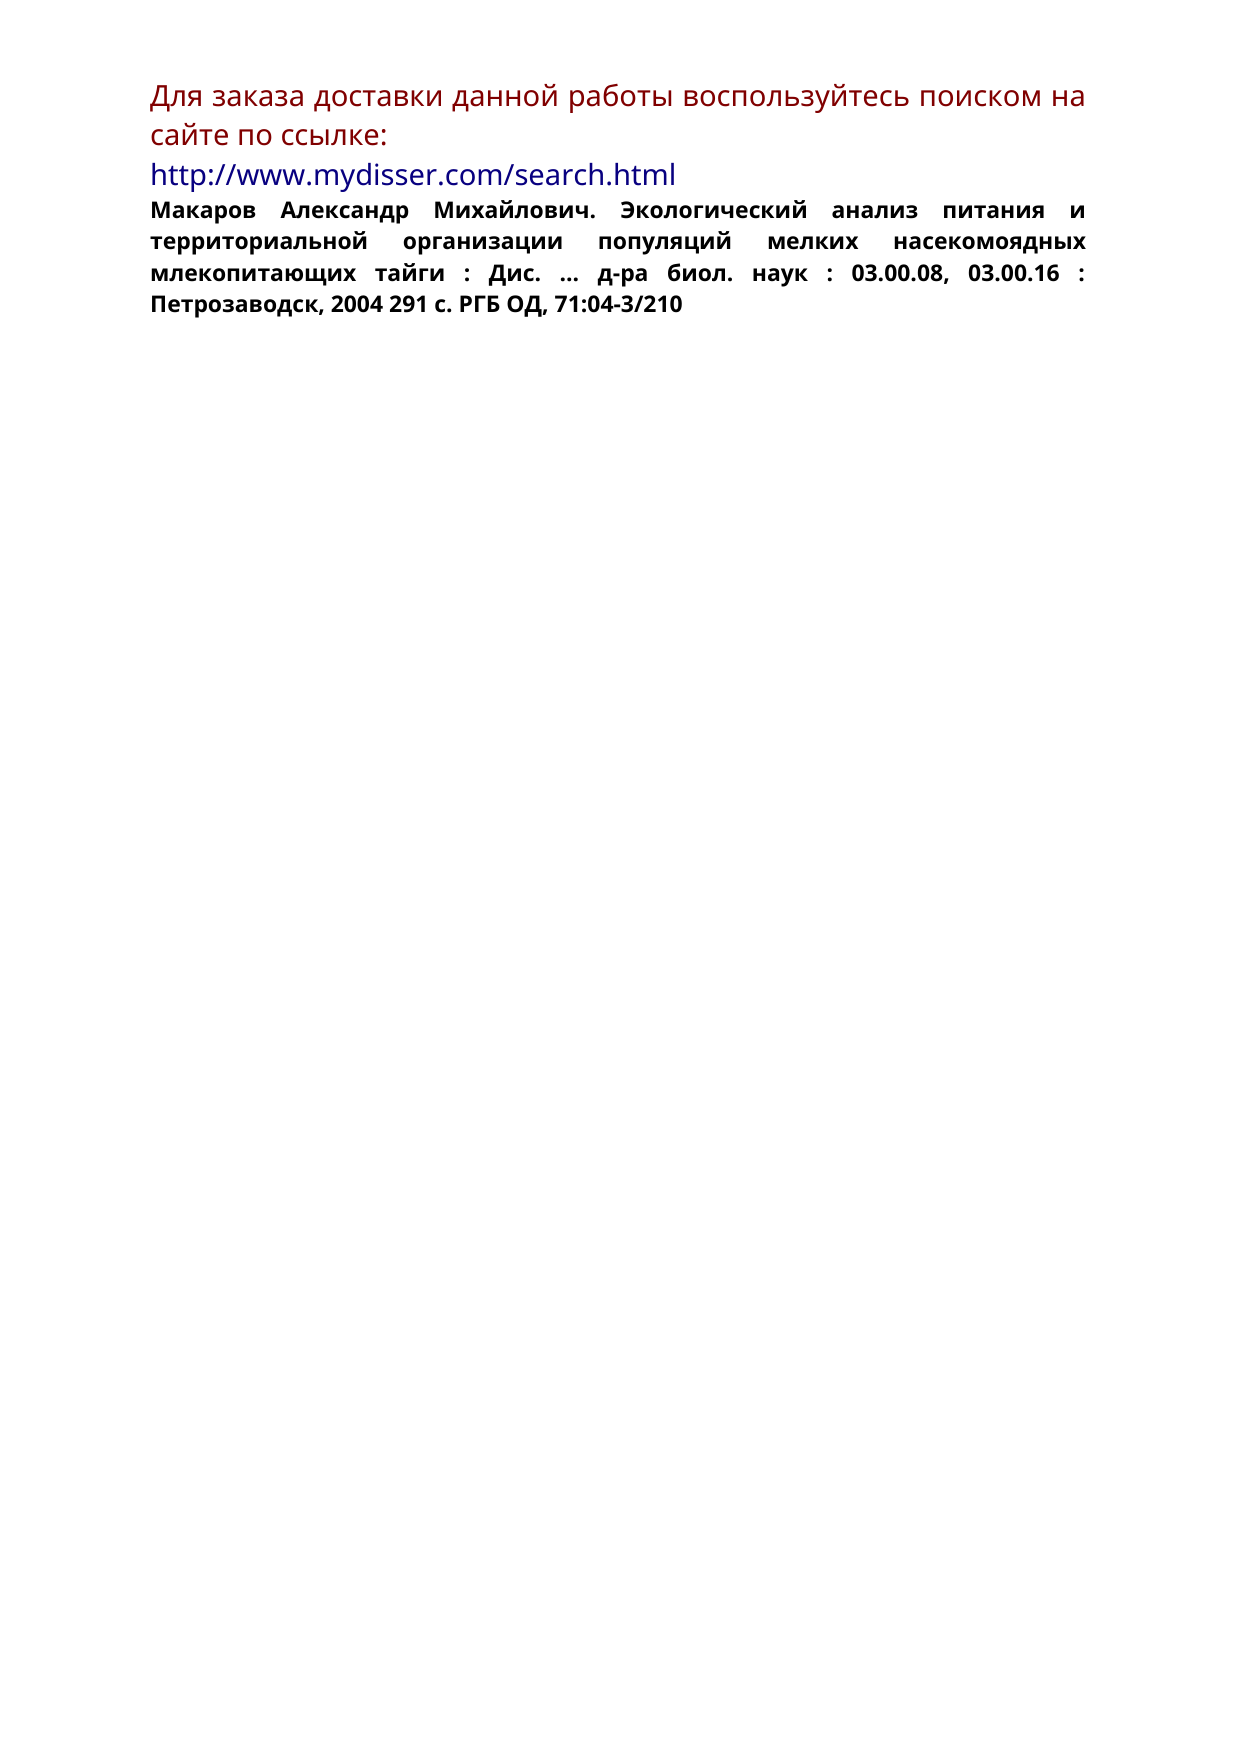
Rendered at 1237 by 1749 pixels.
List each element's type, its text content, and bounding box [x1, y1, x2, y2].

text Макаров Александр Михайлович. Экологический анализ питания и территориальной организации популяций мелких насекомоядных млекопитающих тайги : Дис. ... д-ра биол. наук : 03.00.08, 03.00.16 : Петрозаводск, 2004 291 c. РГБ ОД, 71:04-3/210 [150, 194, 1086, 319]
